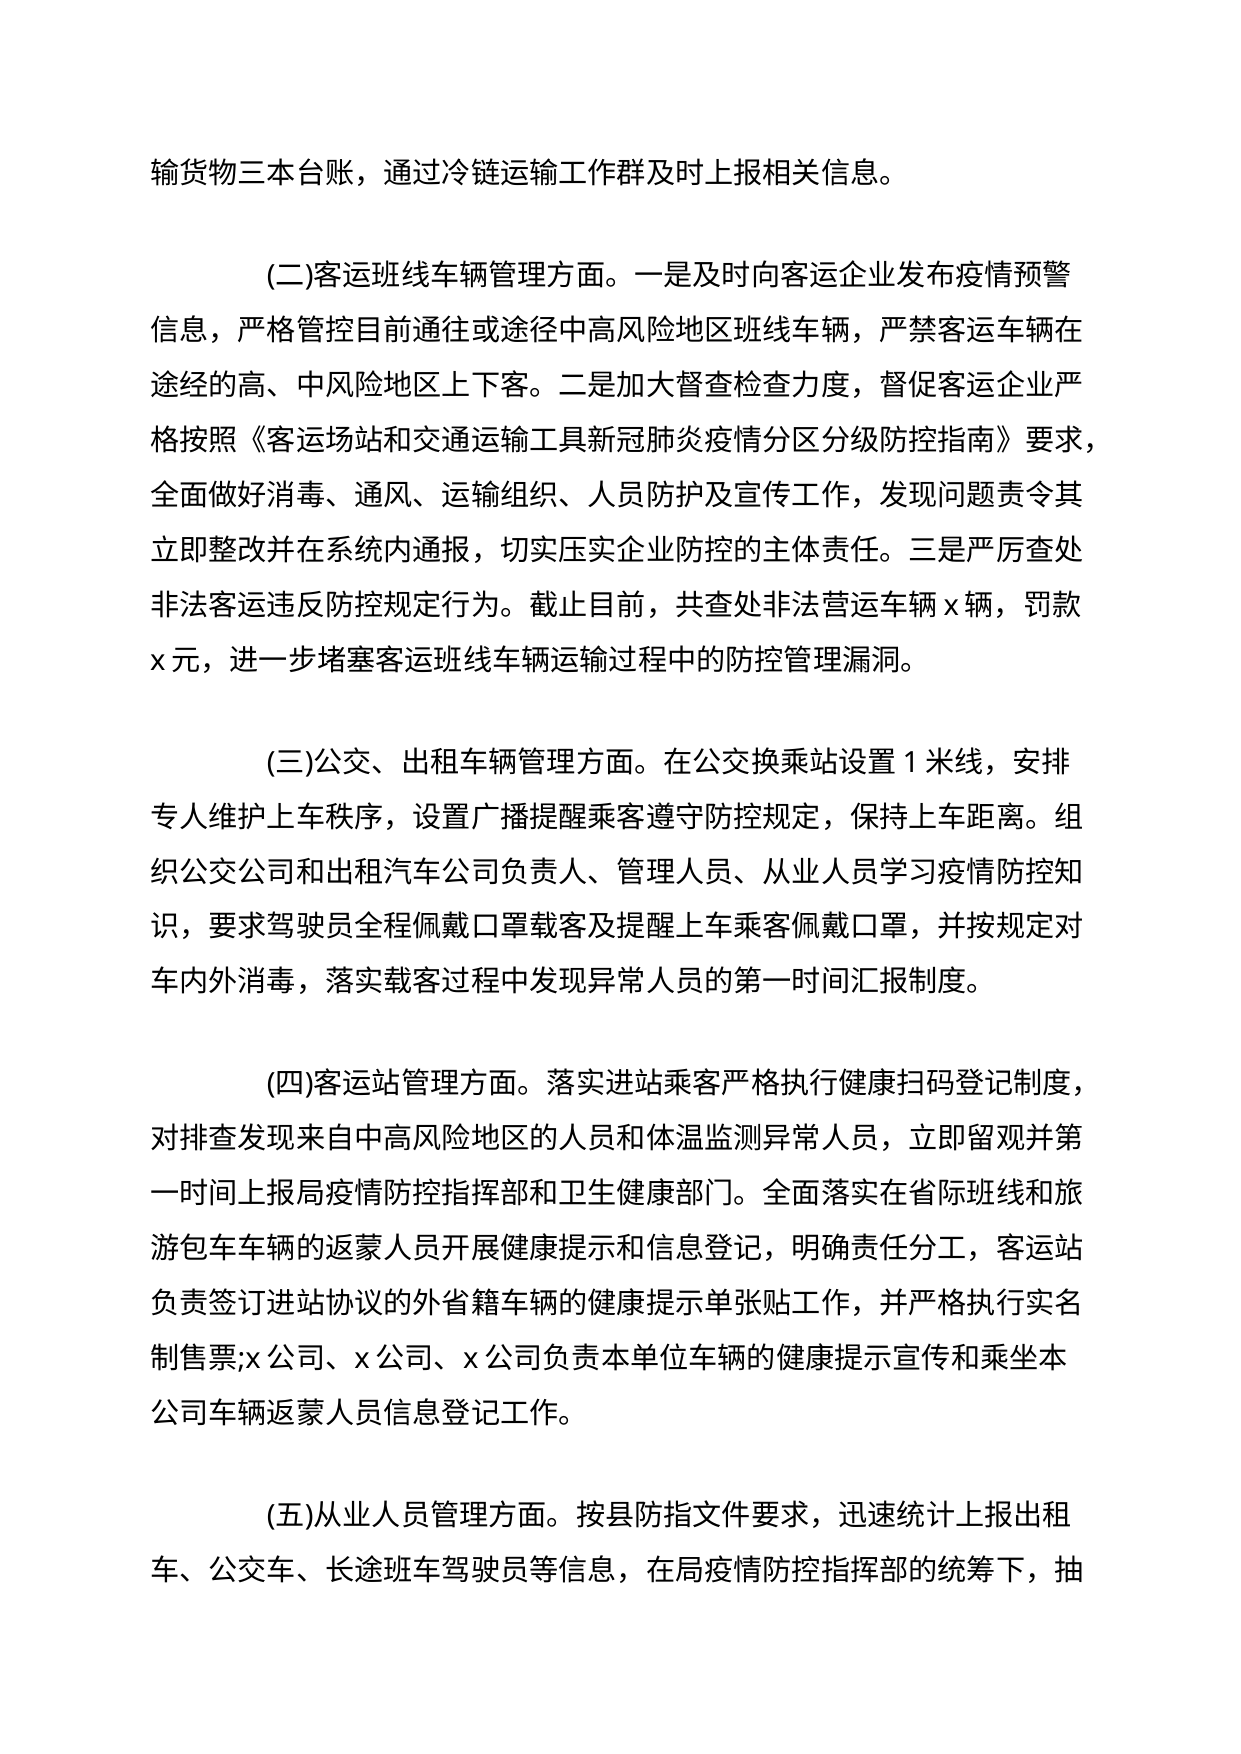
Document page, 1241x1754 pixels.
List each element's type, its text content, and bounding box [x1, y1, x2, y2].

text (四)客运站管理方面。落实进站乘客严格执行健康扫码登记制度，对排查发现来自中高风险地区的人员和体温监测异常人员，立即留观并第一时间上报局疫情防控指挥部和卫生健康部门。全面落实在省际班线和旅游包车车辆的返蒙人员开展健康提示和信息登记，明确责任分工，客运站负责签订进站协议的外省籍车辆的健康提示单张贴工作，并严格执行实名制售票;x公司、x公司、x公司负责本单位车辆的健康提示宣传和乘坐本公司车辆返蒙人员信息登记工作。 [150, 1060, 1090, 1432]
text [150, 1491, 1090, 1588]
text (二)客运班线车辆管理方面。一是及时向客运企业发布疫情预警信息，严格管控目前通往或途径中高风险地区班线车辆，严禁客运车辆在途经的高、中风险地区上下客。二是加大督查检查力度，督促客运企业严格按照《客运场站和交通运输工具新冠肺炎疫情分区分级防控指南》要求，全面做好消毒、通风、运输组织、人员防护及宣传工作，发现问题责令其立即整改并在系统内通报，切实压实企业防控的主体责任。三是严厉查处非法客运违反防控规定行为。截止目前，共查处非法营运车辆x辆，罚款x元，进一步堵塞客运班线车辆运输过程中的防控管理漏洞。 [150, 252, 1090, 679]
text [150, 150, 1090, 192]
text (三)公交、出租车辆管理方面。在公交换乘站设置1米线，安排专人维护上车秩序，设置广播提醒乘客遵守防控规定，保持上车距离。组织公交公司和出租汽车公司负责人、管理人员、从业人员学习疫情防控知识，要求驾驶员全程佩戴口罩载客及提醒上车乘客佩戴口罩，并按规定对车内外消毒，落实载客过程中发现异常人员的第一时间汇报制度。 [150, 738, 1090, 1000]
